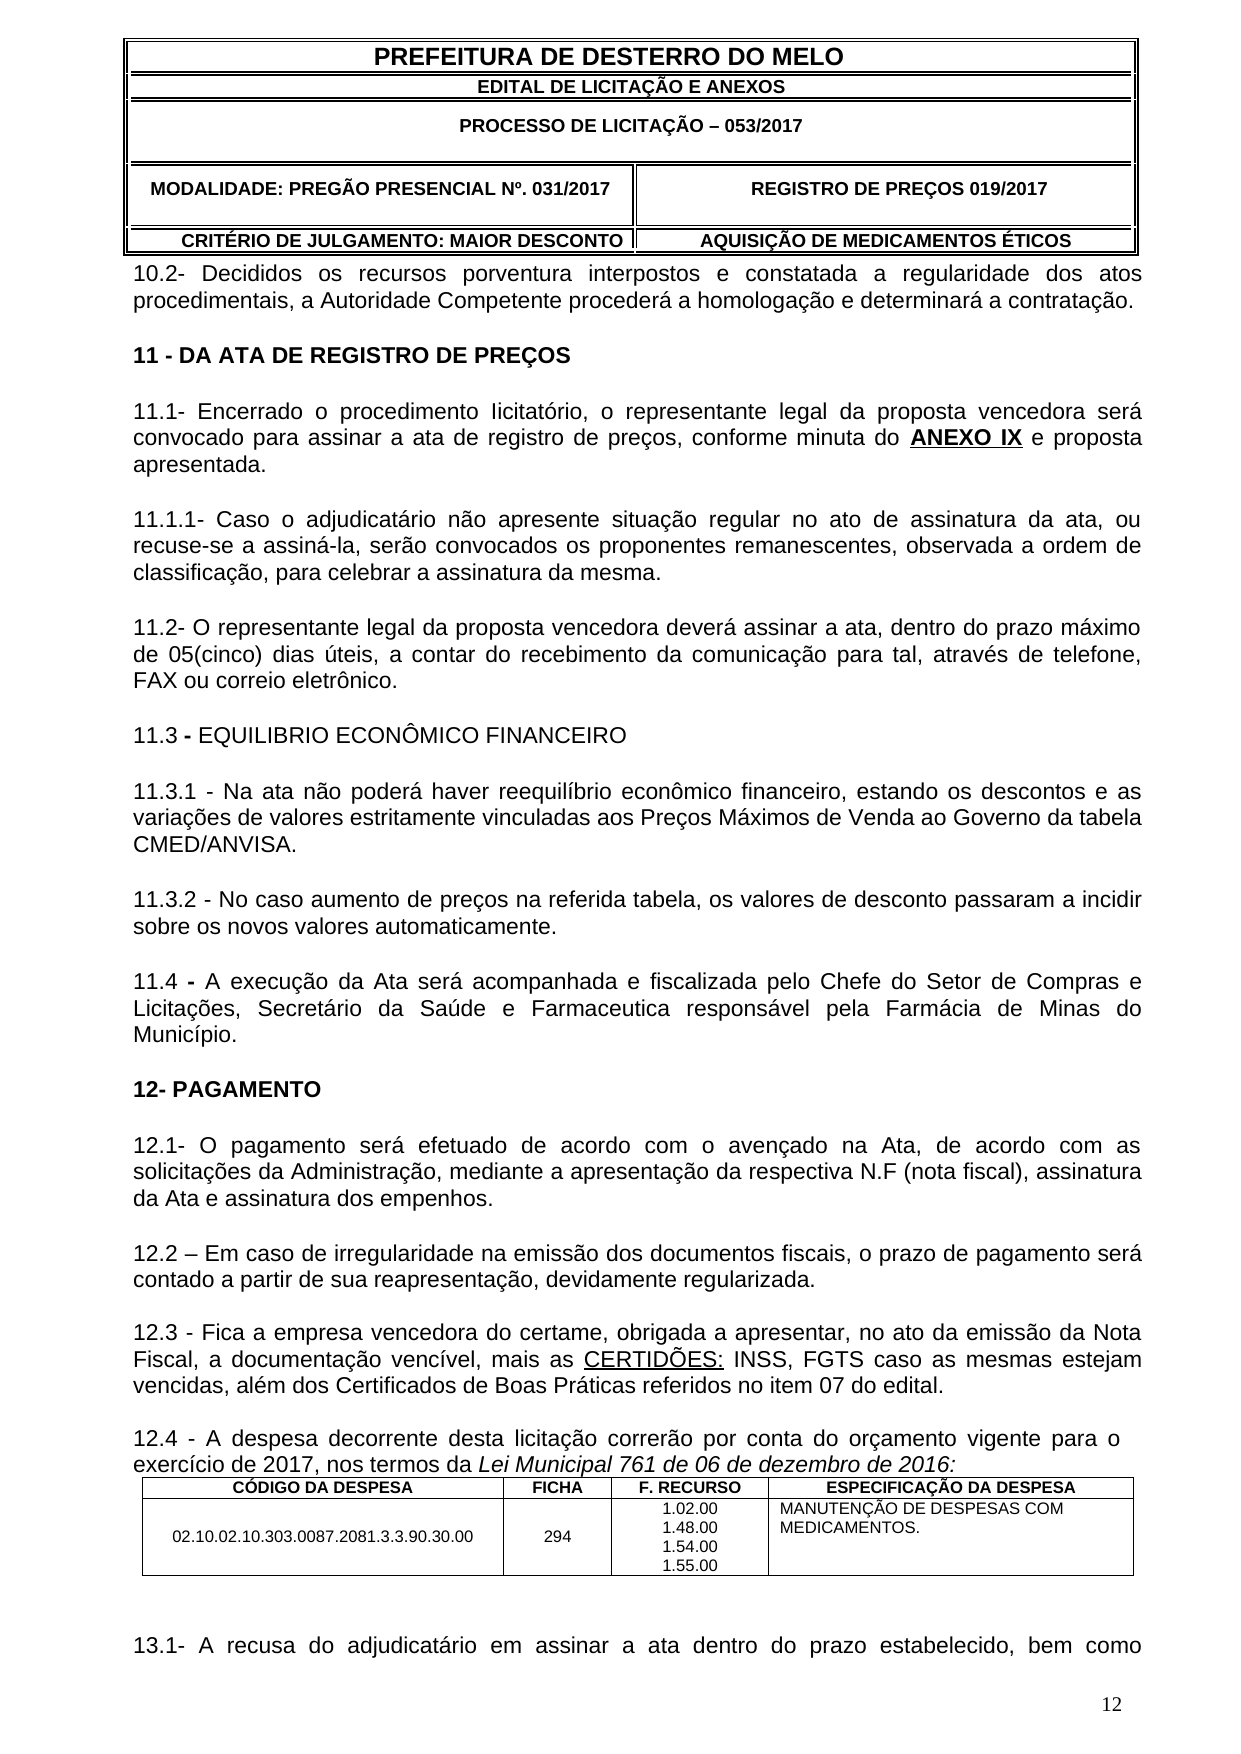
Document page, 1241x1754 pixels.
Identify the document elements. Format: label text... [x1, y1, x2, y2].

text 11.3 - EQUILIBRIO ECONÔMICO FINANCEIRO [133, 722, 1142, 749]
text 11.2- O representante legal da proposta vencedora deverá assinar a ata, dentro do prazo máximo de 05(cinco) dias úteis, a contar do recebimento da comunicação para tal, através de telefone, FAX ou correio eletrônico. [133, 614, 1142, 693]
table_header F. RECURSO [612, 1478, 768, 1497]
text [133, 1632, 1142, 1658]
text 12.3 - Fica a empresa vencedora do certame, obrigada a apresentar, no ato da emissão da Nota Fiscal, a documentação vencível, mais as CERTIDÕES: INSS, FGTS caso as mesmas estejam vencidas, além dos Certificados de Boas Práticas referidos no item 07 do edital. [133, 1319, 1142, 1398]
table_cell MANUTENÇÃO DE DESPESAS COM MEDICAMENTOS. [769, 1499, 1133, 1575]
text 12- PAGAMENTO [133, 1076, 1142, 1103]
text 12.4 - A despesa decorrente desta licitação correrão por conta do orçamento vigente para o exercício de 2017, nos termos da Lei Municipal 761 de 06 de dezembro de 2016: [133, 1424, 1122, 1477]
table_header ESPECIFICAÇÃO DA DESPESA [769, 1478, 1133, 1497]
text 12.2 – Em caso de irregularidade na emissão dos documentos fiscais, o prazo de pagamento será contado a partir de sua reapresentação, devidamente regularizada. [133, 1240, 1142, 1293]
text 11 - DA ATA DE REGISTRO DE PREÇOS [133, 342, 1142, 369]
table_cell 294 [504, 1499, 611, 1575]
text 10.2- Decididos os recursos porventura interpostos e constatada a regularidade dos atos procedimentais, a Autoridade Competente procederá a homologação e determinará a contratação. [133, 260, 1142, 313]
text 11.1.1- Caso o adjudicatário não apresente situação regular no ato de assinatura da ata, ou recuse-se a assiná-la, serão convocados os proponentes remanescentes, observada a ordem de classificação, para celebrar a assinatura da mesma. [133, 506, 1142, 585]
text 12.1- O pagamento será efetuado de acordo com o avençado na Ata, de acordo com as solicitações da Administração, mediante a apresentação da respectiva N.F (nota fiscal), assinatura da Ata e assinatura dos empenhos. [133, 1132, 1142, 1211]
text 11.3.1 - Na ata não poderá haver reequilíbrio econômico financeiro, estando os descontos e as variações de valores estritamente vinculadas aos Preços Máximos de Venda ao Governo da tabela CMED/ANVISA. [133, 778, 1142, 857]
text 11.4 - A execução da Ata será acompanhada e fiscalizada pelo Chefe do Setor de Compras e Licitações, Secretário da Saúde e Farmaceutica responsável pela Farmácia de Minas do Município. [133, 968, 1142, 1047]
text 11.1- Encerrado o procedimento Iicitatório, o representante legal da proposta vencedora será convocado para assinar a ata de registro de preços, conforme minuta do ANEXO IX e proposta apresentada. [133, 398, 1142, 477]
table_cell 02.10.02.10.303.0087.2081.3.3.90.30.00 [143, 1499, 503, 1575]
table_header CÓDIGO DA DESPESA [143, 1478, 503, 1497]
table_cell 1.02.00 1.48.00 1.54.00 1.55.00 [612, 1499, 768, 1575]
text 11.3.2 - No caso aumento de preços na referida tabela, os valores de desconto passaram a incidir sobre os novos valores automaticamente. [133, 886, 1142, 939]
table_header FICHA [504, 1478, 611, 1497]
